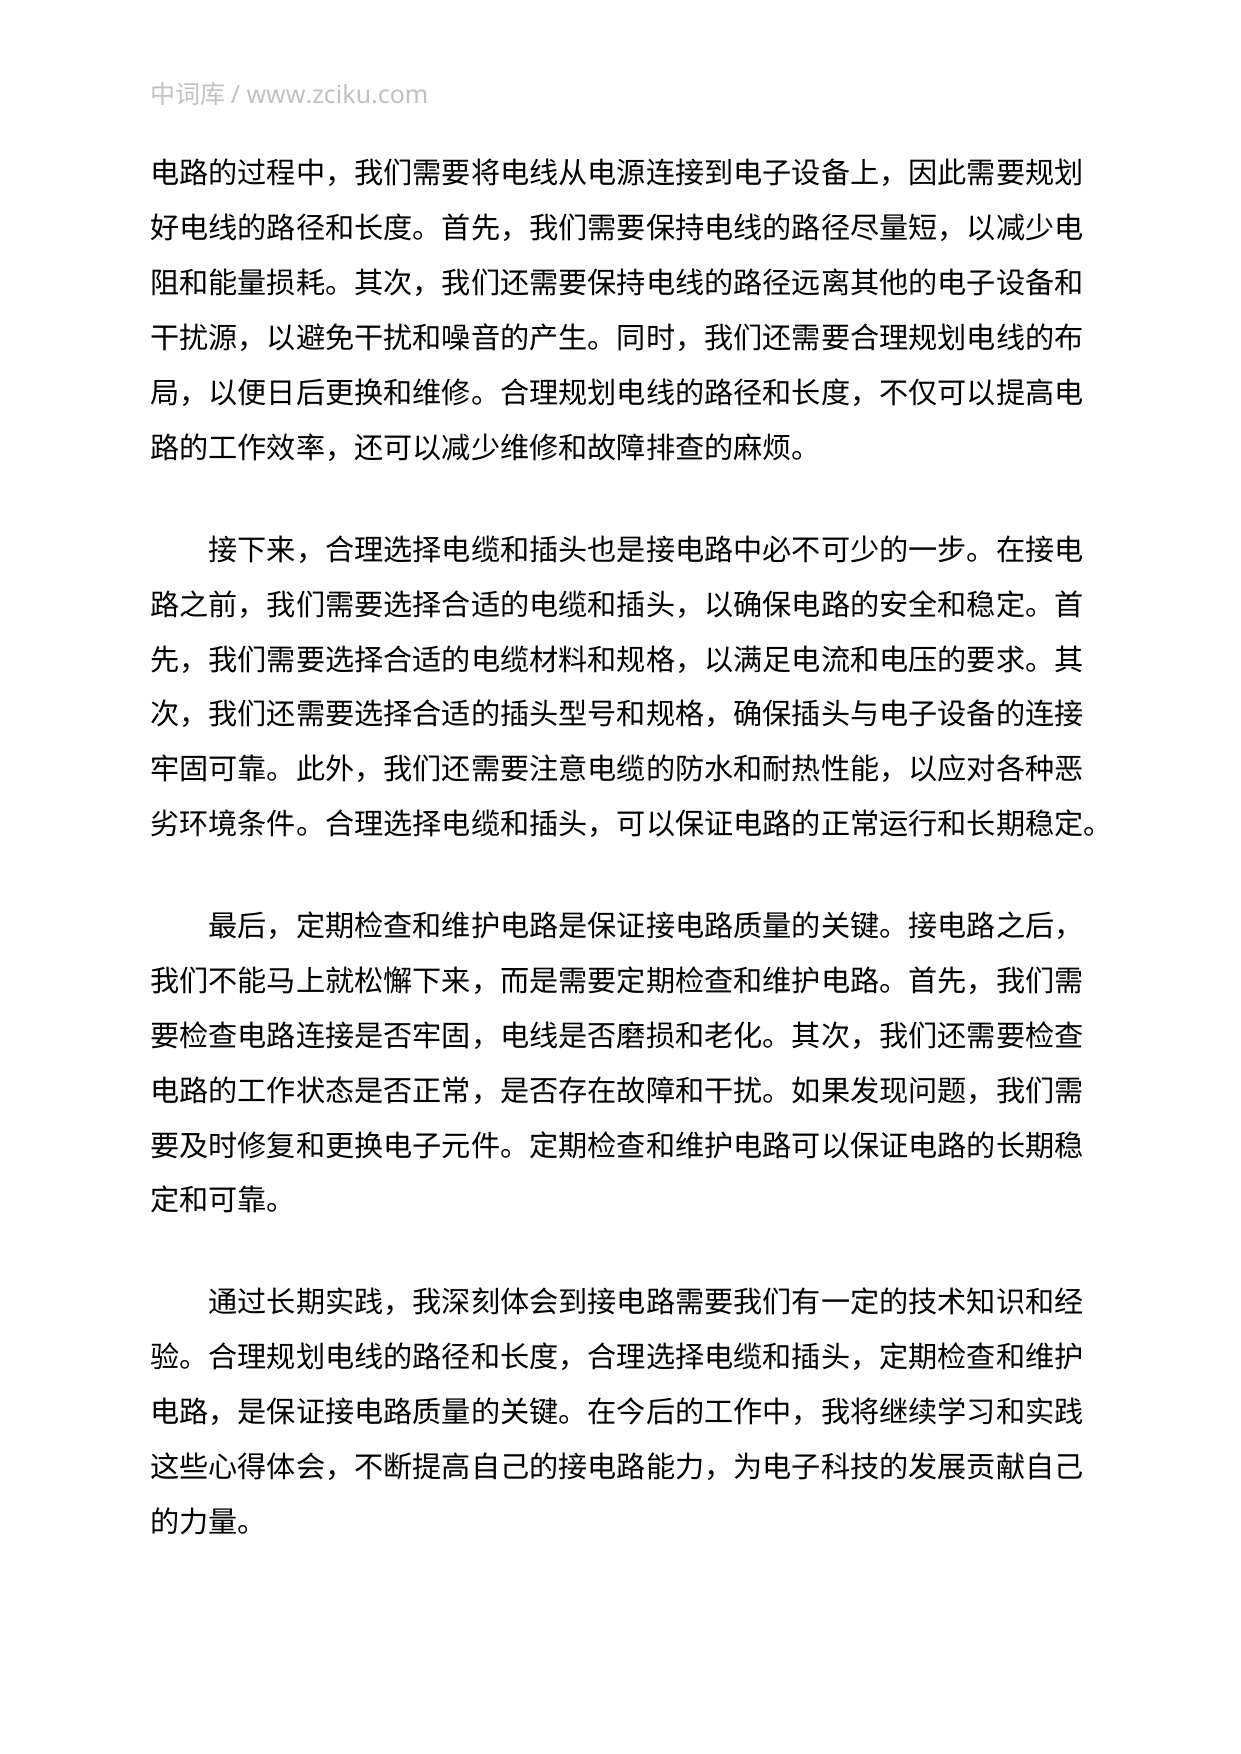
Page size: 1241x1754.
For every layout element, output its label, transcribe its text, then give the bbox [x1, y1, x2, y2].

text 接下来，合理选择电缆和插头也是接电路中必不可少的一步。在接电路之前，我们需要选择合适的电缆和插头，以确保电路的安全和稳定。首先，我们需要选择合适的电缆材料和规格，以满足电流和电压的要求。其次，我们还需要选择合适的插头型号和规格，确保插头与电子设备的连接牢固可靠。此外，我们还需要注意电缆的防水和耐热性能，以应对各种恶劣环境条件。合理选择电缆和插头，可以保证电路的正常运行和长期稳定。 [150, 526, 1090, 843]
text 通过长期实践，我深刻体会到接电路需要我们有一定的技术知识和经验。合理规划电线的路径和长度，合理选择电缆和插头，定期检查和维护电路，是保证接电路质量的关键。在今后的工作中，我将继续学习和实践这些心得体会，不断提高自己的接电路能力，为电子科技的发展贡献自己的力量。 [150, 1279, 1090, 1541]
text 最后，定期检查和维护电路是保证接电路质量的关键。接电路之后，我们不能马上就松懈下来，而是需要定期检查和维护电路。首先，我们需要检查电路连接是否牢固，电线是否磨损和老化。其次，我们还需要检查电路的工作状态是否正常，是否存在故障和干扰。如果发现问题，我们需要及时修复和更换电子元件。定期检查和维护电路可以保证电路的长期稳定和可靠。 [150, 902, 1090, 1219]
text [150, 150, 1090, 467]
